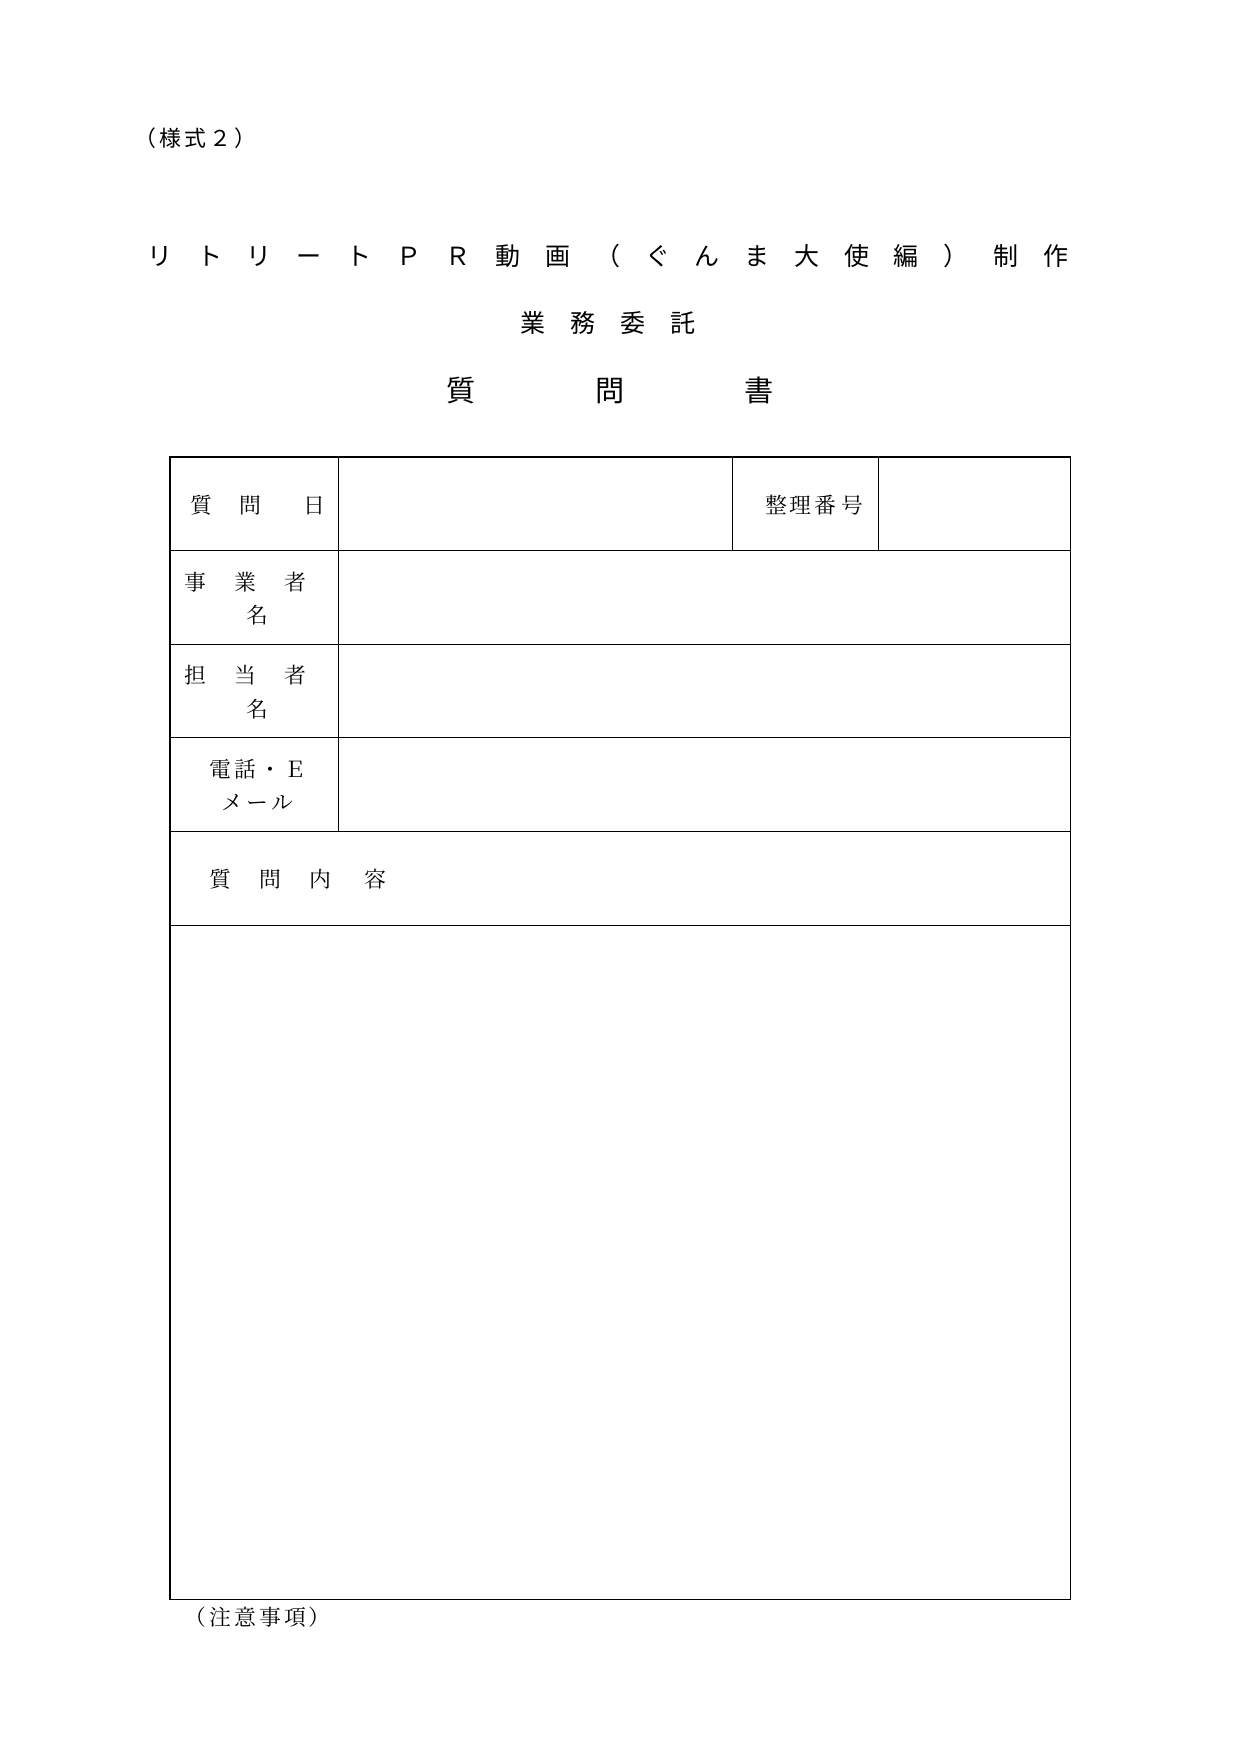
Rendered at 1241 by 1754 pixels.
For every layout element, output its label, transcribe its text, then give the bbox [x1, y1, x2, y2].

text （注意事項） [178, 1599, 1106, 1633]
table_cell [339, 645, 1070, 737]
table_cell [339, 738, 1070, 831]
table_cell [171, 926, 1070, 1598]
table_cell 事業者名 [171, 551, 338, 644]
text （様式２） [134, 120, 1106, 153]
table_cell 担当者名 [171, 645, 338, 737]
text リトリートＰＲ動画（ぐんま大使編）制作業務委託 [134, 221, 1106, 355]
table_header [339, 458, 732, 550]
text 質 問 書 [134, 355, 1106, 423]
table_header 整理番号 [733, 458, 878, 550]
table_header 質問日 [171, 458, 338, 550]
table_cell 電話・Ｅメール [171, 738, 338, 831]
table_cell [339, 551, 1070, 644]
table_cell 質問内容 [171, 832, 1070, 924]
table_header [879, 458, 1070, 550]
